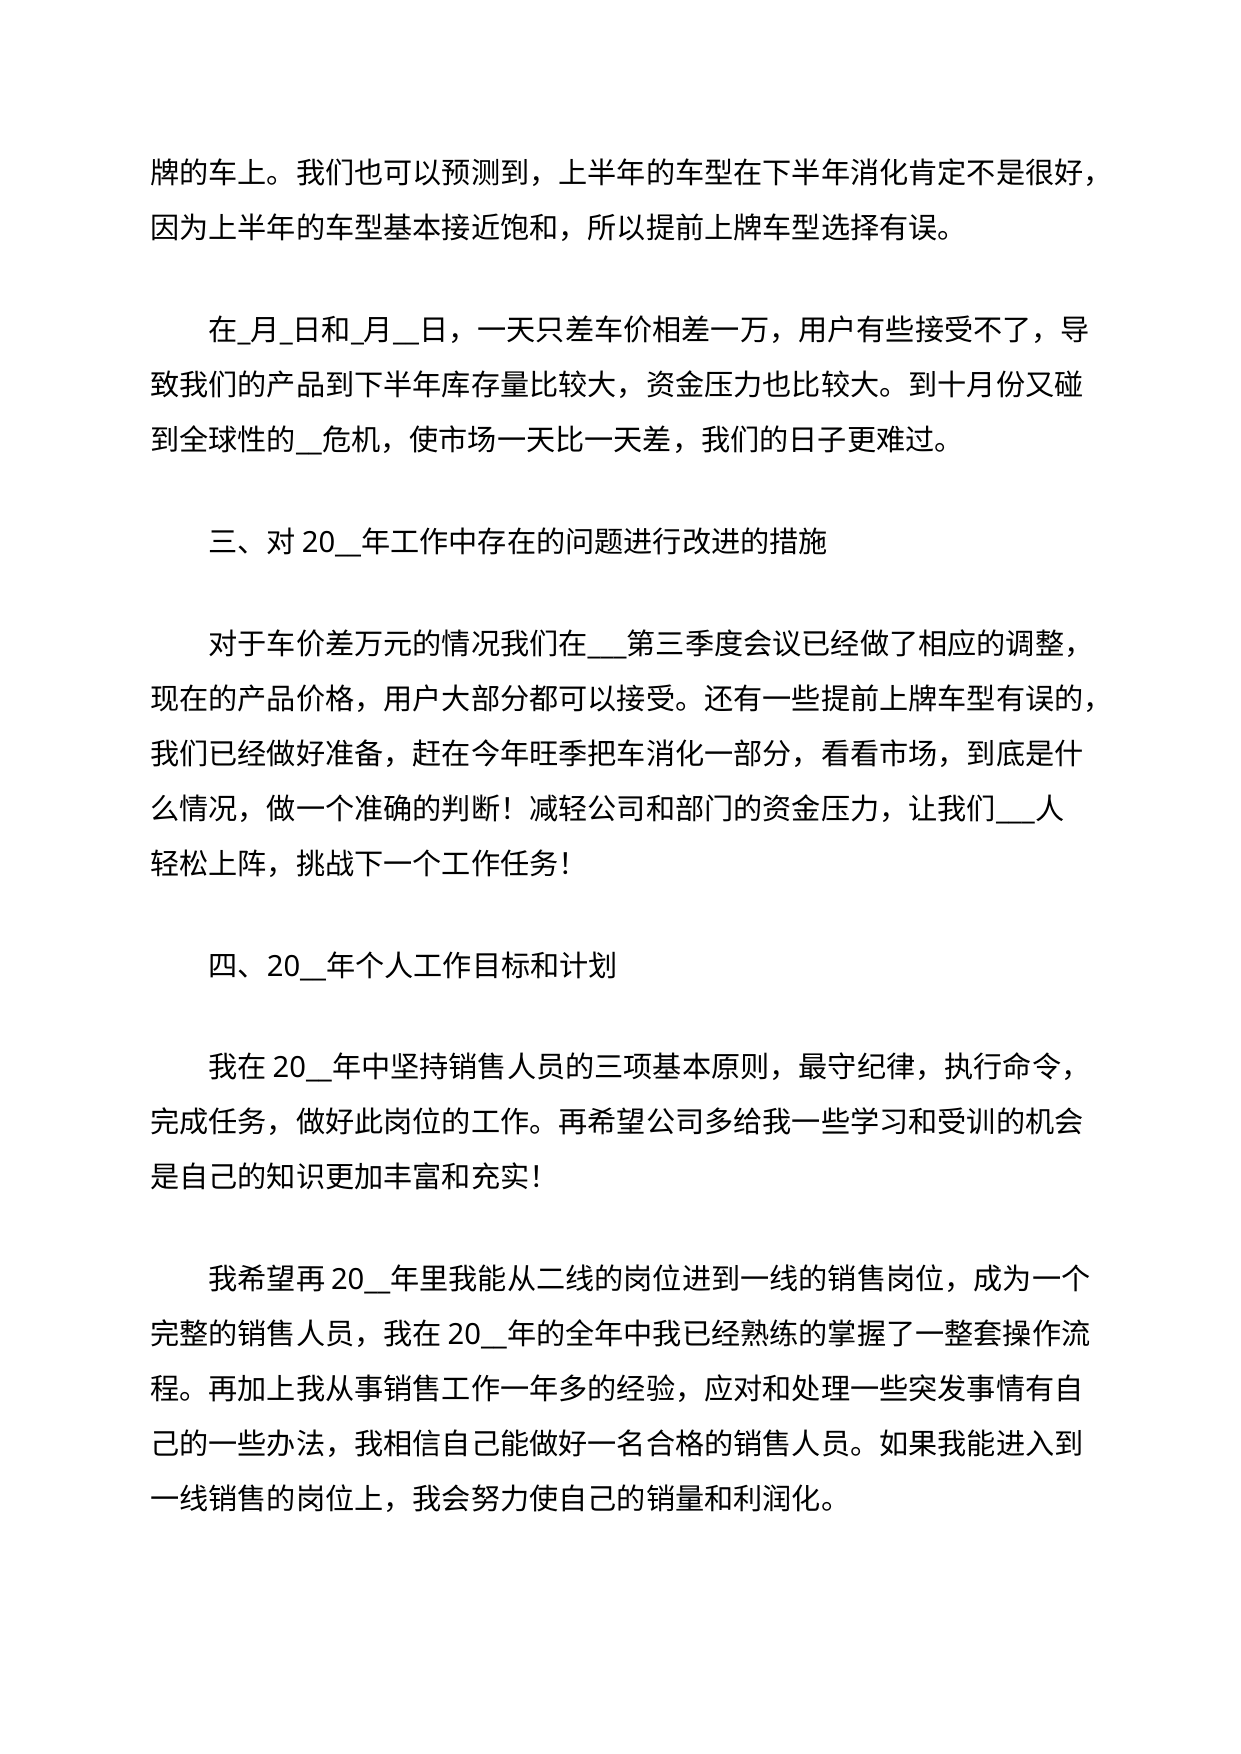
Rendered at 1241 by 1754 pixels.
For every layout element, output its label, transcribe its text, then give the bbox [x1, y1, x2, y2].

text 四、20__年个人工作目标和计划 [150, 942, 1090, 984]
text 在_月_日和_月__日，一天只差车价相差一万，用户有些接受不了，导致我们的产品到下半年库存量比较大，资金压力也比较大。到十月份又碰到全球性的__危机，使市场一天比一天差，我们的日子更难过。 [150, 307, 1090, 459]
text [150, 150, 1090, 247]
text 我希望再20__年里我能从二线的岗位进到一线的销售岗位，成为一个完整的销售人员，我在20__年的全年中我已经熟练的掌握了一整套操作流程。再加上我从事销售工作一年多的经验，应对和处理一些突发事情有自己的一些办法，我相信自己能做好一名合格的销售人员。如果我能进入到一线销售的岗位上，我会努力使自己的销量和利润化。 [150, 1256, 1090, 1518]
text 三、对20__年工作中存在的问题进行改进的措施 [150, 518, 1090, 561]
text 我在20__年中坚持销售人员的三项基本原则，最守纪律，执行命令，完成任务，做好此岗位的工作。再希望公司多给我一些学习和受训的机会是自己的知识更加丰富和充实！ [150, 1044, 1090, 1196]
text 对于车价差万元的情况我们在___第三季度会议已经做了相应的调整，现在的产品价格，用户大部分都可以接受。还有一些提前上牌车型有误的，我们已经做好准备，赶在今年旺季把车消化一部分，看看市场，到底是什么情况，做一个准确的判断！减轻公司和部门的资金压力，让我们___人轻松上阵，挑战下一个工作任务！ [150, 621, 1090, 883]
